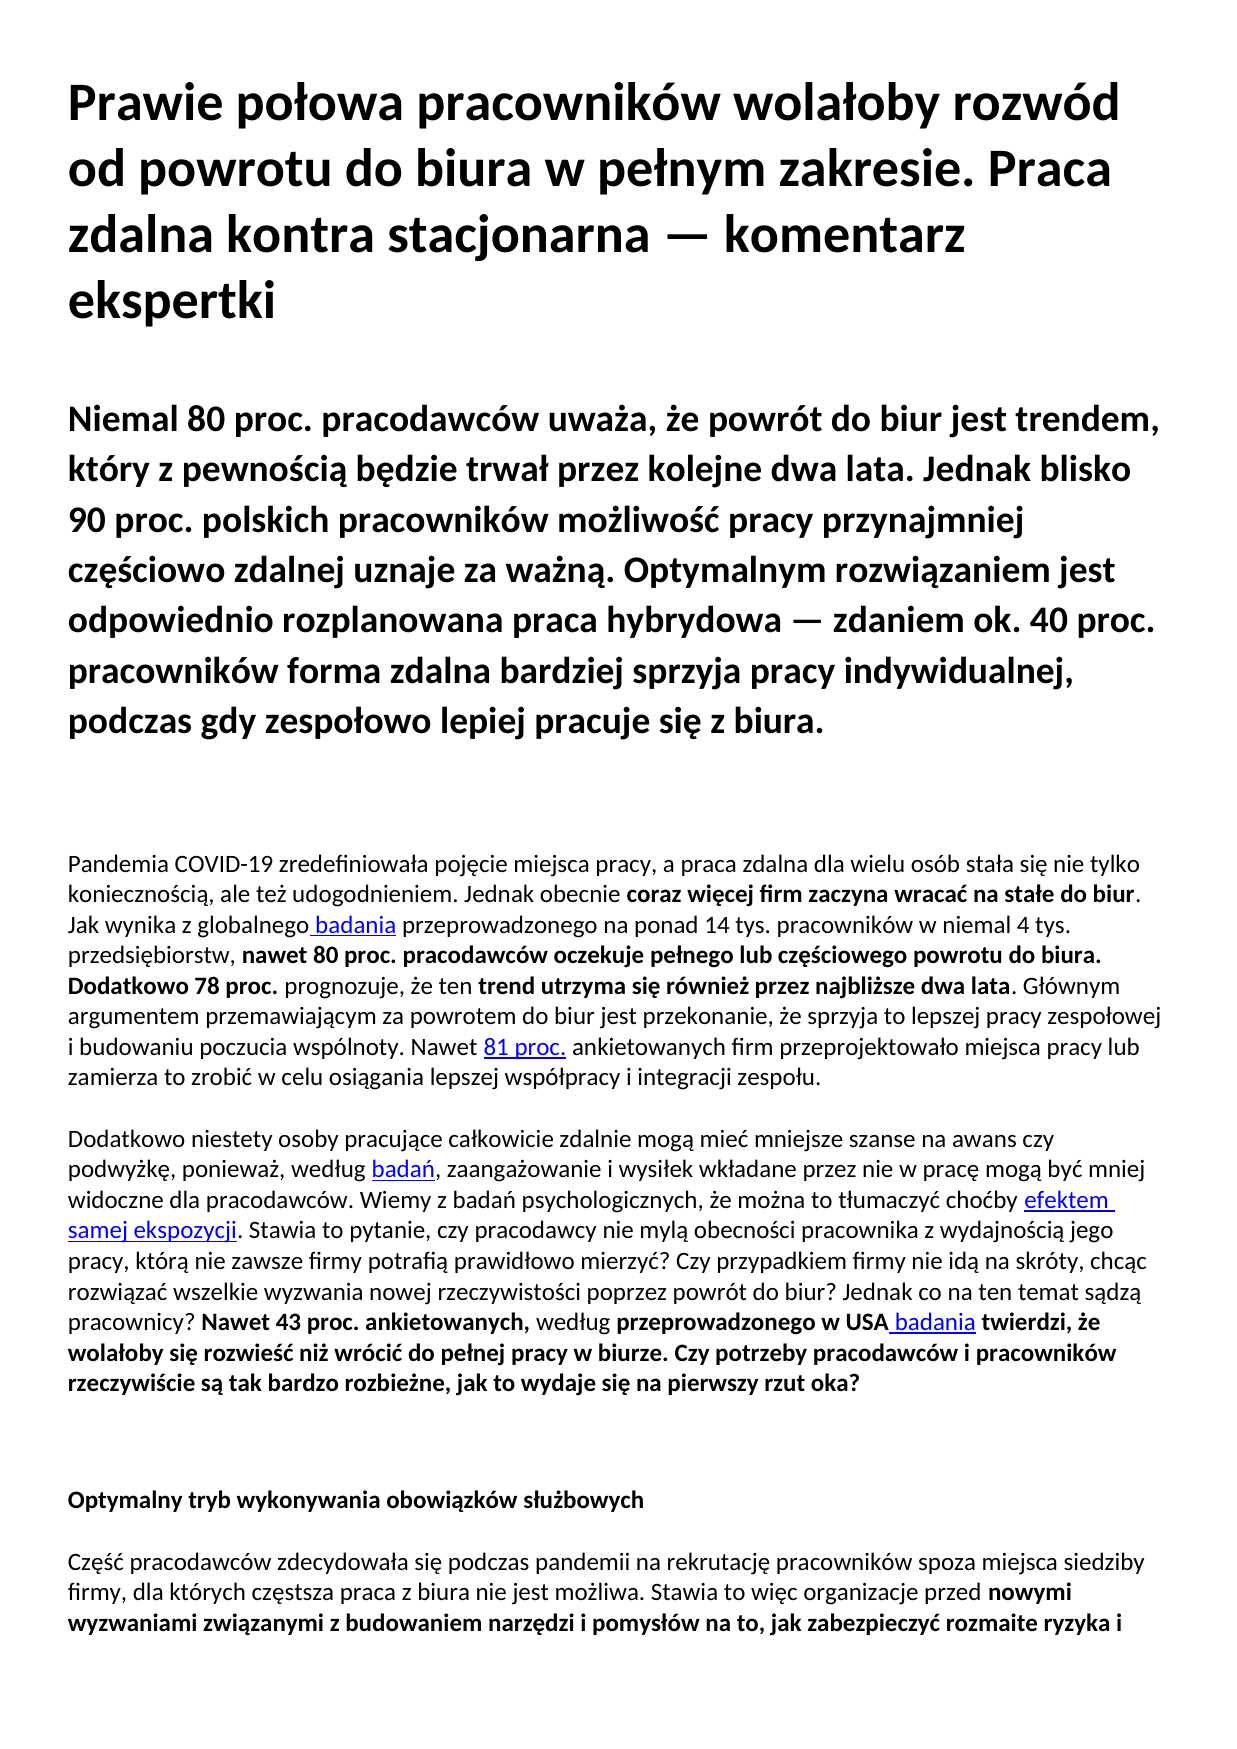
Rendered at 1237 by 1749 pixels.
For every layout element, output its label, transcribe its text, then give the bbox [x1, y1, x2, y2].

text Dodatkowo niestety osoby pracujące całkowicie zdalnie mogą mieć mniejsze szanse na awans czy podwyżkę, ponieważ, według badań, zaangażowanie i wysiłek wkładane przez nie w pracę mogą być mniej widoczne dla pracodawców. Wiemy z badań psychologicznych, że można to tłumaczyć choćby efektem samej ekspozycji. Stawia to pytanie, czy pracodawcy nie mylą obecności pracownika z wydajnością jego pracy, którą nie zawsze firmy potrafią prawidłowo mierzyć? Czy przypadkiem firmy nie idą na skróty, chcąc rozwiązać wszelkie wyzwania nowej rzeczywistości poprzez powrót do biur? Jednak co na ten temat sądzą pracownicy? Nawet 43 proc. ankietowanych, według przeprowadzonego w USA badania twierdzi, że wolałoby się rozwieść niż wrócić do pełnej pracy w biurze. Czy potrzeby pracodawców i pracowników rzeczywiście są tak bardzo rozbieżne, jak to wydaje się na pierwszy rzut oka? [68, 1123, 1169, 1398]
text Optymalny tryb wykonywania obowiązków służbowych [68, 1484, 1169, 1515]
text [68, 1546, 1169, 1638]
text Prawie połowa pracowników wolałoby rozwód od powrotu do biura w pełnym zakresie. Praca zdalna kontra stacjonarna — komentarz ekspertki [68, 68, 1169, 332]
text Pandemia COVID-19 zredefiniowała pojęcie miejsca pracy, a praca zdalna dla wielu osób stała się nie tylko koniecznością, ale też udogodnieniem. Jednak obecnie coraz więcej firm zaczyna wracać na stałe do biur. Jak wynika z globalnego badania przeprowadzonego na ponad 14 tys. pracowników w niemal 4 tys. przedsiębiorstw, nawet 80 proc. pracodawców oczekuje pełnego lub częściowego powrotu do biura. Dodatkowo 78 proc. prognozuje, że ten trend utrzyma się również przez najbliższe dwa lata. Głównym argumentem przemawiającym za powrotem do biur jest przekonanie, że sprzyja to lepszej pracy zespołowej i budowaniu poczucia wspólnoty. Nawet 81 proc. ankietowanych firm przeprojektowało miejsca pracy lub zamierza to zrobić w celu osiągania lepszej współpracy i integracji zespołu. [68, 848, 1169, 1092]
text Niemal 80 proc. pracodawców uważa, że powrót do biur jest trendem, który z pewnością będzie trwał przez kolejne dwa lata. Jednak blisko 90 proc. polskich pracowników możliwość pracy przynajmniej częściowo zdalnej uznaje za ważną. Optymalnym rozwiązaniem jest odpowiednio rozplanowana praca hybrydowa — zdaniem ok. 40 proc. pracowników forma zdalna bardziej sprzyja pracy indywidualnej, podczas gdy zespołowo lepiej pracuje się z biura. [68, 395, 1169, 743]
